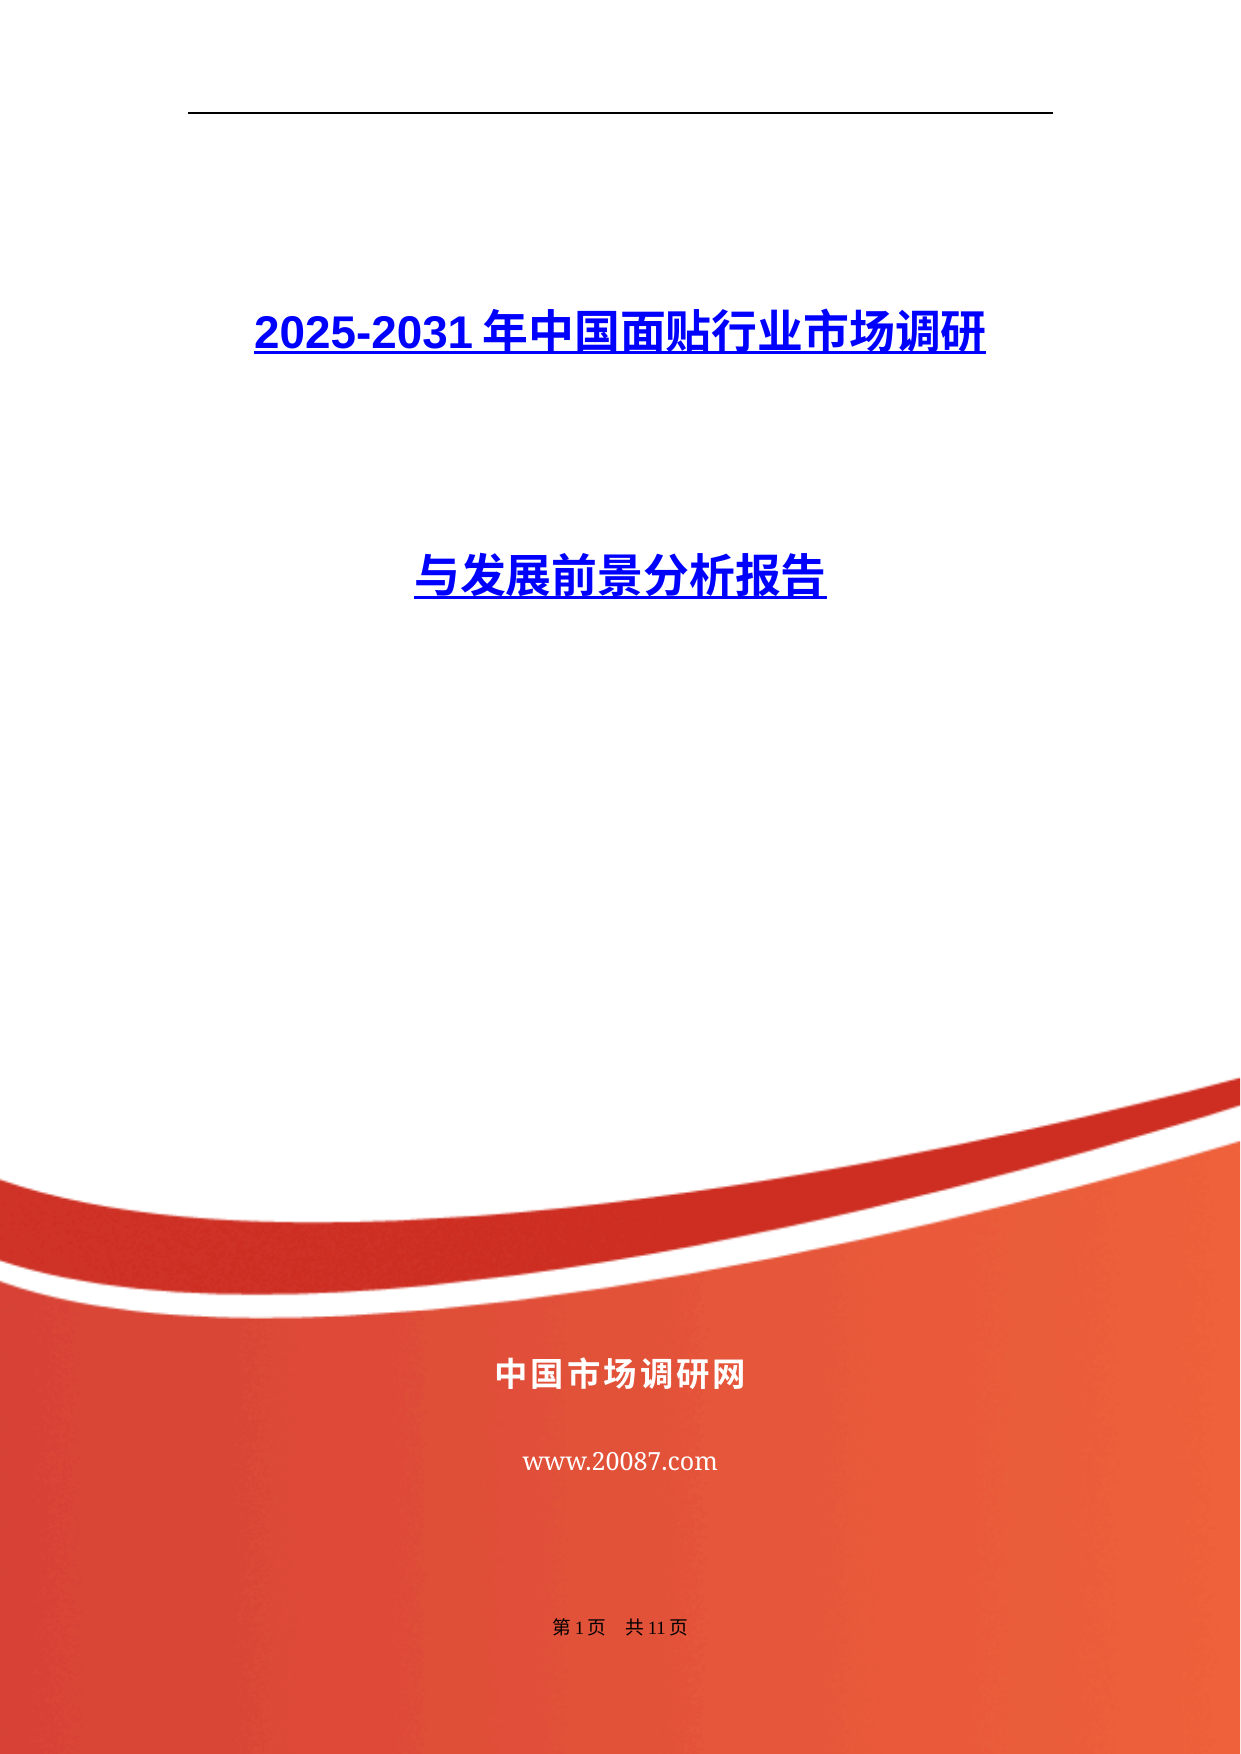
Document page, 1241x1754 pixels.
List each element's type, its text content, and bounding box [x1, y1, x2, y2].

subtitle 中国市场调研网 [187, 1339, 1053, 1404]
picture [0, 1006, 1241, 1754]
text www.20087.com [187, 1428, 1053, 1493]
table_header 2025-2031年中国面贴行业市场调研与发展前景分析报告 [188, 207, 1053, 773]
